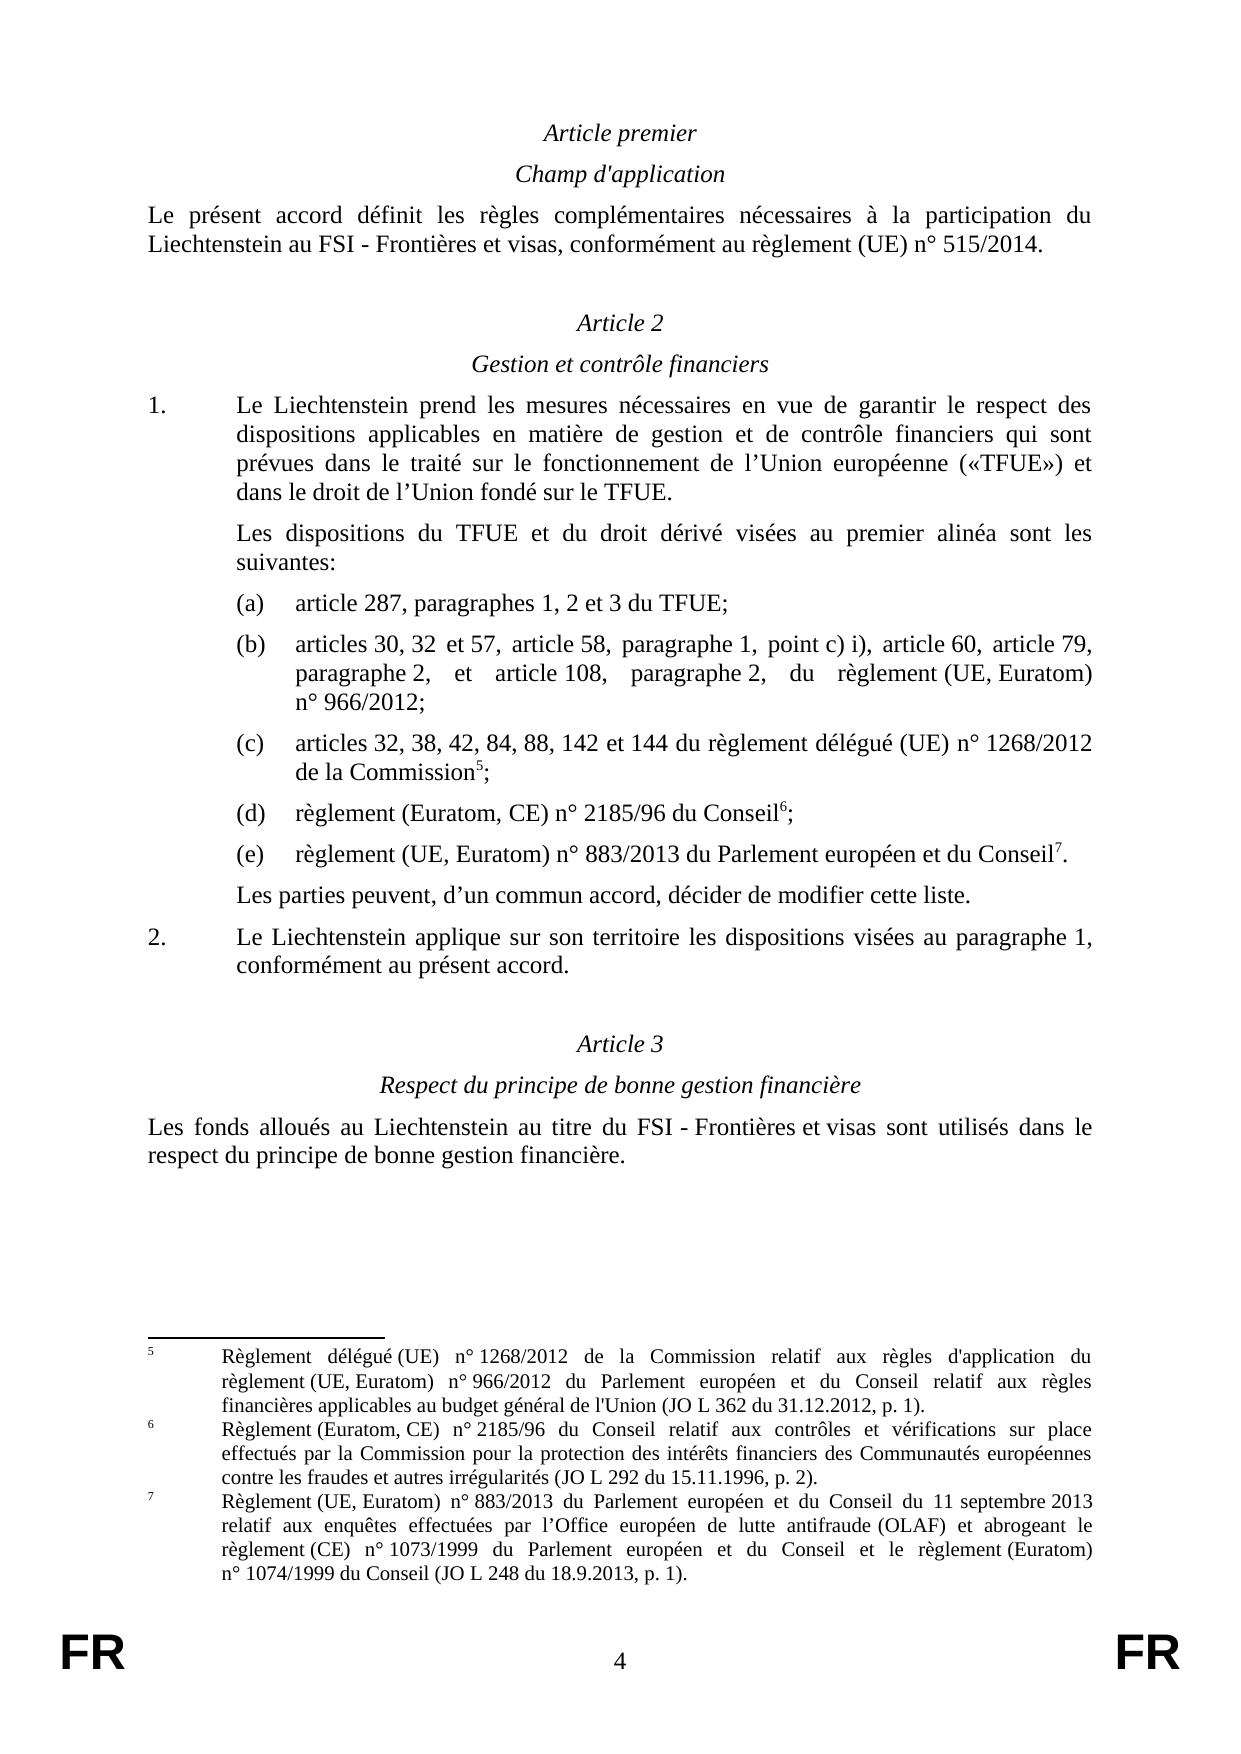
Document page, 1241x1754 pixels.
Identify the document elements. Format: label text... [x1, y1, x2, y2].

text Les parties peuvent, d’un commun accord, décider de modifier cette liste. [161, 881, 1093, 909]
text Le Liechtenstein applique sur son territoire les dispositions visées au paragraphe 1, conformément au présent accord. [148, 922, 1093, 979]
text Article 3 [148, 1029, 1093, 1058]
text Gestion et contrôle financiers [148, 349, 1093, 378]
text articles 30, 32 et 57, article 58, paragraphe 1, point c) i), article 60, article 79, paragraphe 2, et article 108, paragraphe 2, du règlement (UE, Euratom) n° 966/2012; [236, 629, 1093, 716]
text Respect du principe de bonne gestion financière [148, 1071, 1093, 1099]
text Les fonds alloués au Liechtenstein au titre du FSI - Frontières et visas sont utilisés dans le respect du principe de bonne gestion financière. [148, 1112, 1093, 1169]
text règlement (UE, Euratom) n° 883/2013 du Parlement européen et du Conseil. [236, 839, 1093, 868]
text articles 32, 38, 42, 84, 88, 142 et 144 du règlement délégué (UE) n° 1268/2012 de la Commission; [236, 728, 1093, 786]
text Le présent accord définit les règles complémentaires nécessaires à la participation du Liechtenstein au FSI - Frontières et visas, conformément au règlement (UE) n° 515/2014. [148, 201, 1093, 258]
list Le Liechtenstein prend les mesures nécessaires en vue de garantir le respect des dispositions applicables en matière de gestion et de contrôle financiers qui sont prévues dans le traité sur le fonctionnement de l’Union européenne («TFUE») et dans le droit de l’Union fondé sur le TFUE. [148, 391, 1093, 506]
text Article premier [148, 118, 1093, 147]
text Champ d'application [148, 159, 1093, 188]
text Les dispositions du TFUE et du droit dérivé visées au premier alinéa sont les suivantes: [236, 518, 1093, 576]
list article 287, paragraphes 1, 2 et 3 du TFUE; [236, 588, 1093, 617]
text règlement (Euratom, CE) n° 2185/96 du Conseil; [236, 798, 1093, 827]
text Article 2 [148, 308, 1093, 337]
